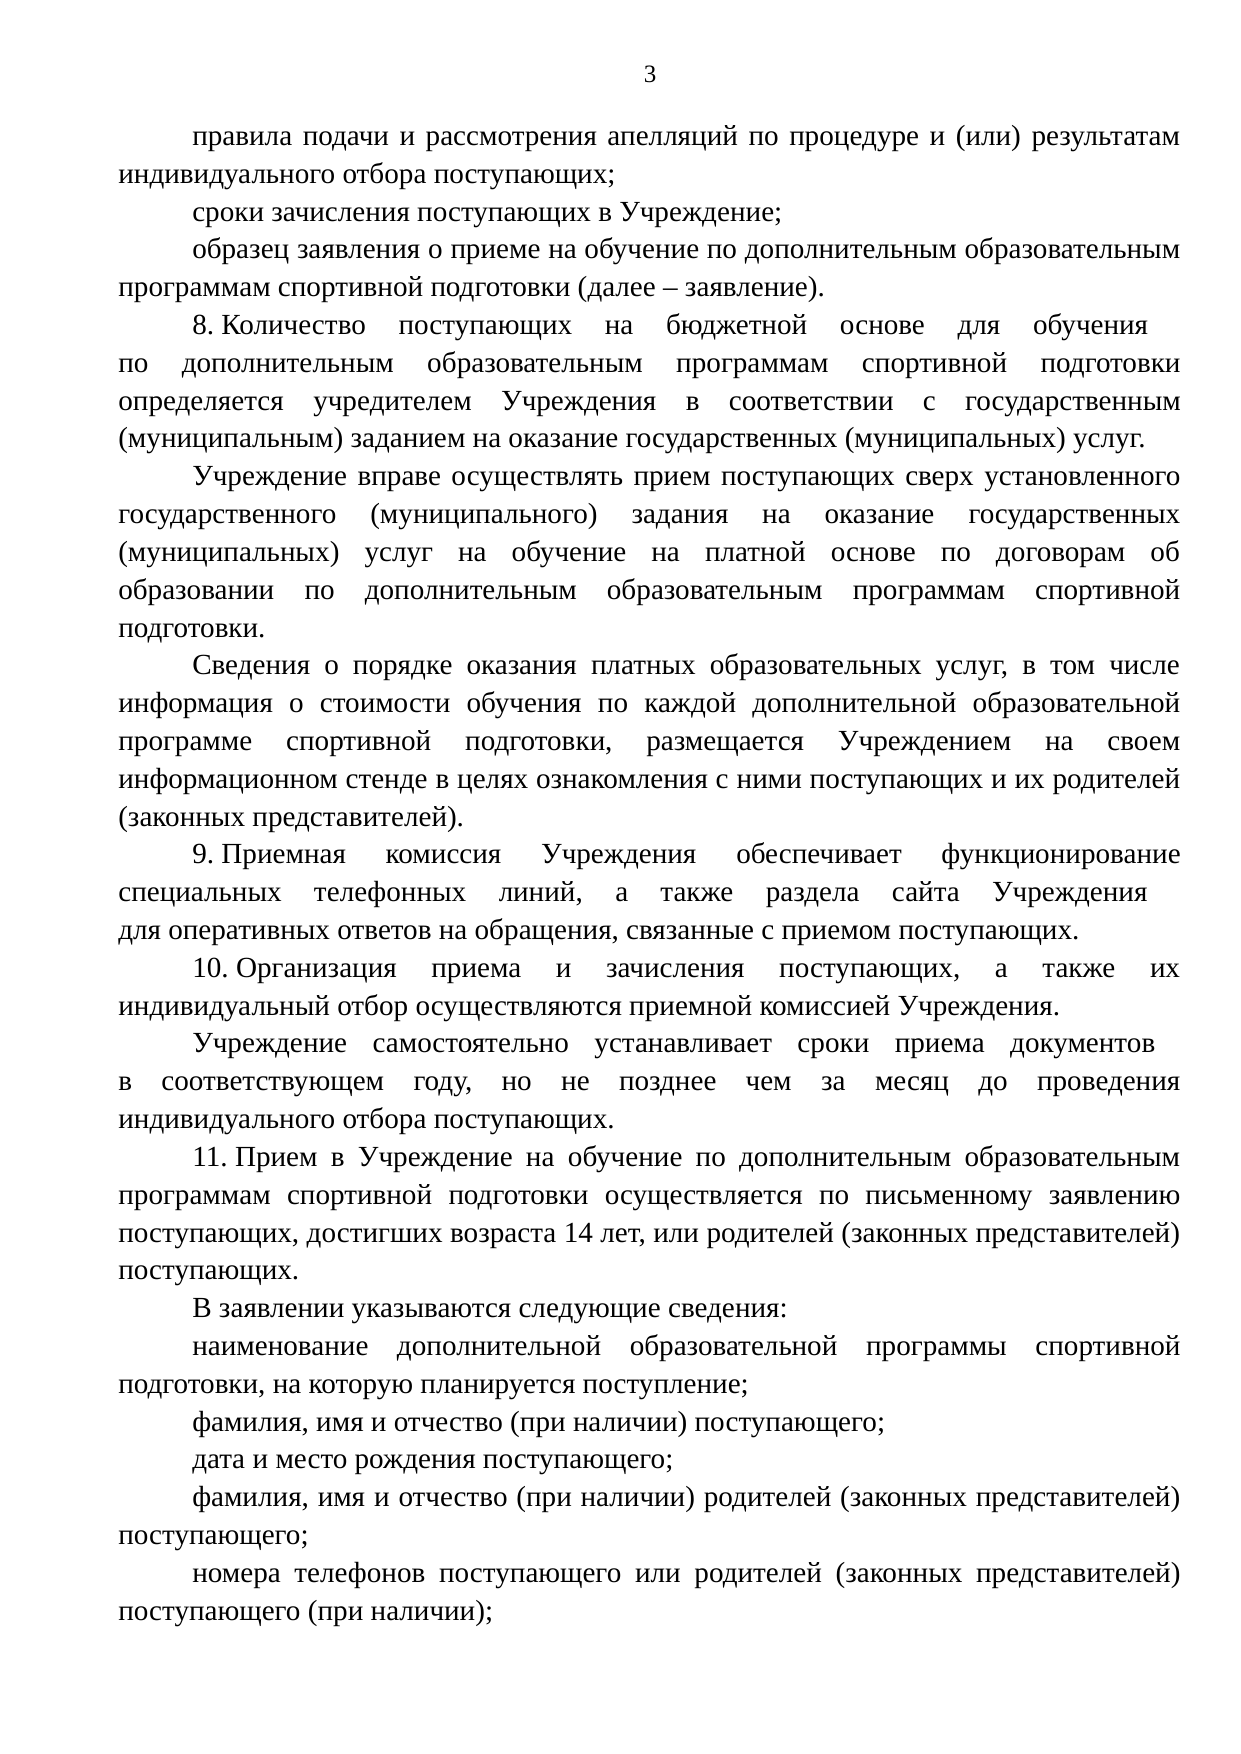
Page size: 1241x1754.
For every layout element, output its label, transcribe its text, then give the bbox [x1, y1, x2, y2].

list Учреждение вправе осуществлять прием поступающих сверх установленного государственного (муниципального) задания на оказание государственных (муниципальных) услуг на обучение на платной основе по договорам об образовании по дополнительным образовательным программам спортивной подготовки. [118, 458, 1181, 643]
text 9. Приемная комиссия Учреждения обеспечивает функционирование специальных телефонных линий, а также раздела сайта Учреждения для оперативных ответов на обращения, связанные с приемом поступающих. [118, 837, 1181, 946]
text В заявлении указываются следующие сведения: [118, 1290, 1181, 1324]
list сроки зачисления поступающих в Учреждение; [118, 194, 1181, 227]
text Учреждение самостоятельно устанавливает сроки приема документов в соответствующем году, но не позднее чем за месяц до проведения индивидуального отбора поступающих. [118, 1026, 1181, 1135]
text номера телефонов поступающего или родителей (законных представителей) поступающего (при наличии); [118, 1555, 1181, 1626]
text наименование дополнительной образовательной программы спортивной подготовки, на которую планируется поступление; [118, 1328, 1181, 1399]
list правила подачи и рассмотрения апелляций по процедуре и (или) результатам индивидуального отбора поступающих; [118, 118, 1181, 189]
text фамилия, имя и отчество (при наличии) поступающего; [118, 1404, 1181, 1437]
list образец заявления о приеме на обучение по дополнительным образовательным программам спортивной подготовки (далее – заявление). [118, 232, 1181, 303]
list Сведения о порядке оказания платных образовательных услуг, в том числе информация о стоимости обучения по каждой дополнительной образовательной программе спортивной подготовки, размещается Учреждением на своем информационном стенде в целях ознакомления с ними поступающих и их родителей (законных представителей). [118, 647, 1181, 832]
text фамилия, имя и отчество (при наличии) родителей (законных представителей) поступающего; [118, 1479, 1181, 1551]
text 10. Организация приема и зачисления поступающих, а также их индивидуальный отбор осуществляются приемной комиссией Учреждения. [118, 950, 1181, 1021]
list 8. Количество поступающих на бюджетной основе для обучения по дополнительным образовательным программам спортивной подготовки определяется учредителем Учреждения в соответствии с государственным (муниципальным) заданием на оказание государственных (муниципальных) услуг. [118, 307, 1181, 454]
text 11. Прием в Учреждение на обучение по дополнительным образовательным программам спортивной подготовки осуществляется по письменному заявлению поступающих, достигших возраста 14 лет, или родителей (законных представителей) поступающих. [118, 1139, 1181, 1286]
text дата и место рождения поступающего; [118, 1442, 1181, 1475]
